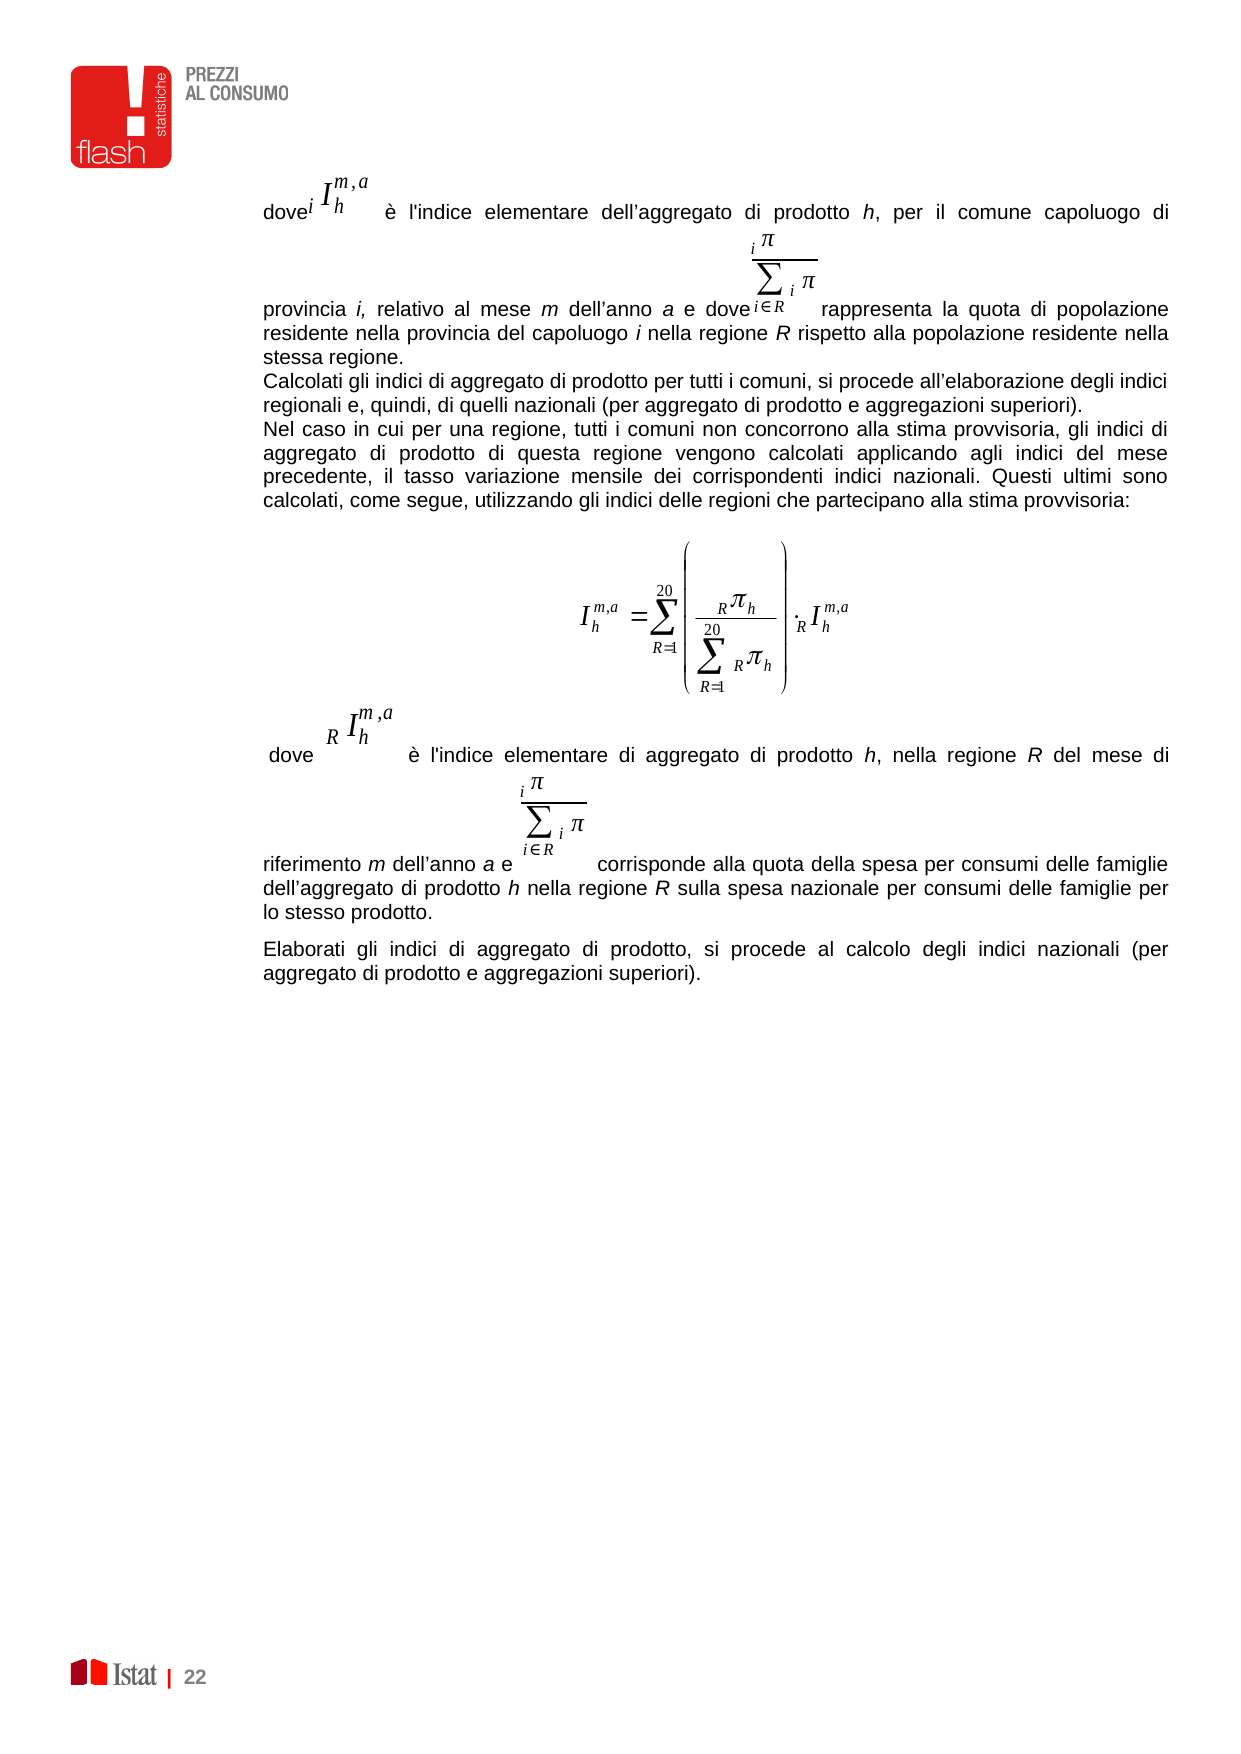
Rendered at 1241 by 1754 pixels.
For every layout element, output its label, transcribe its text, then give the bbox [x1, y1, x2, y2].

text dove è l'indice elementare di aggregato di prodotto h, nella regione R del mese di riferimento m dell’anno a e corrisponde alla quota della spesa per consumi delle famiglie dell’aggregato di prodotto h nella regione R sulla spesa nazionale per consumi delle famiglie per lo stesso prodotto. [263, 700, 1169, 924]
text Elaborati gli indici di aggregato di prodotto, si procede al calcolo degli indici nazionali (per aggregato di prodotto e aggregazioni superiori). [263, 937, 1169, 984]
picture [70, 1659, 157, 1685]
picture [70, 65, 288, 170]
text dove è l'indice elementare dell’aggregato di prodotto h, per il comune capoluogo di provincia i, relativo al mese m dell’anno a e doverappresenta la quota di popolazione residente nella provincia del capoluogo i nella regione R rispetto alla popolazione residente nella stessa regione. Calcolati gli indici di aggregato di prodotto per tutti i comuni, si procede all’elaborazione degli indici regionali e, quindi, di quelli nazionali (per aggregato di prodotto e aggregazioni superiori). Nel caso in cui per una regione, tutti i comuni non concorrono alla stima provvisoria, gli indici di aggregato di prodotto di questa regione vengono calcolati applicando agli indici del mese precedente, il tasso variazione mensile dei corrispondenti indici nazionali. Questi ultimi sono calcolati, come segue, utilizzando gli indici delle regioni che partecipano alla stima provvisoria: [263, 170, 1169, 512]
